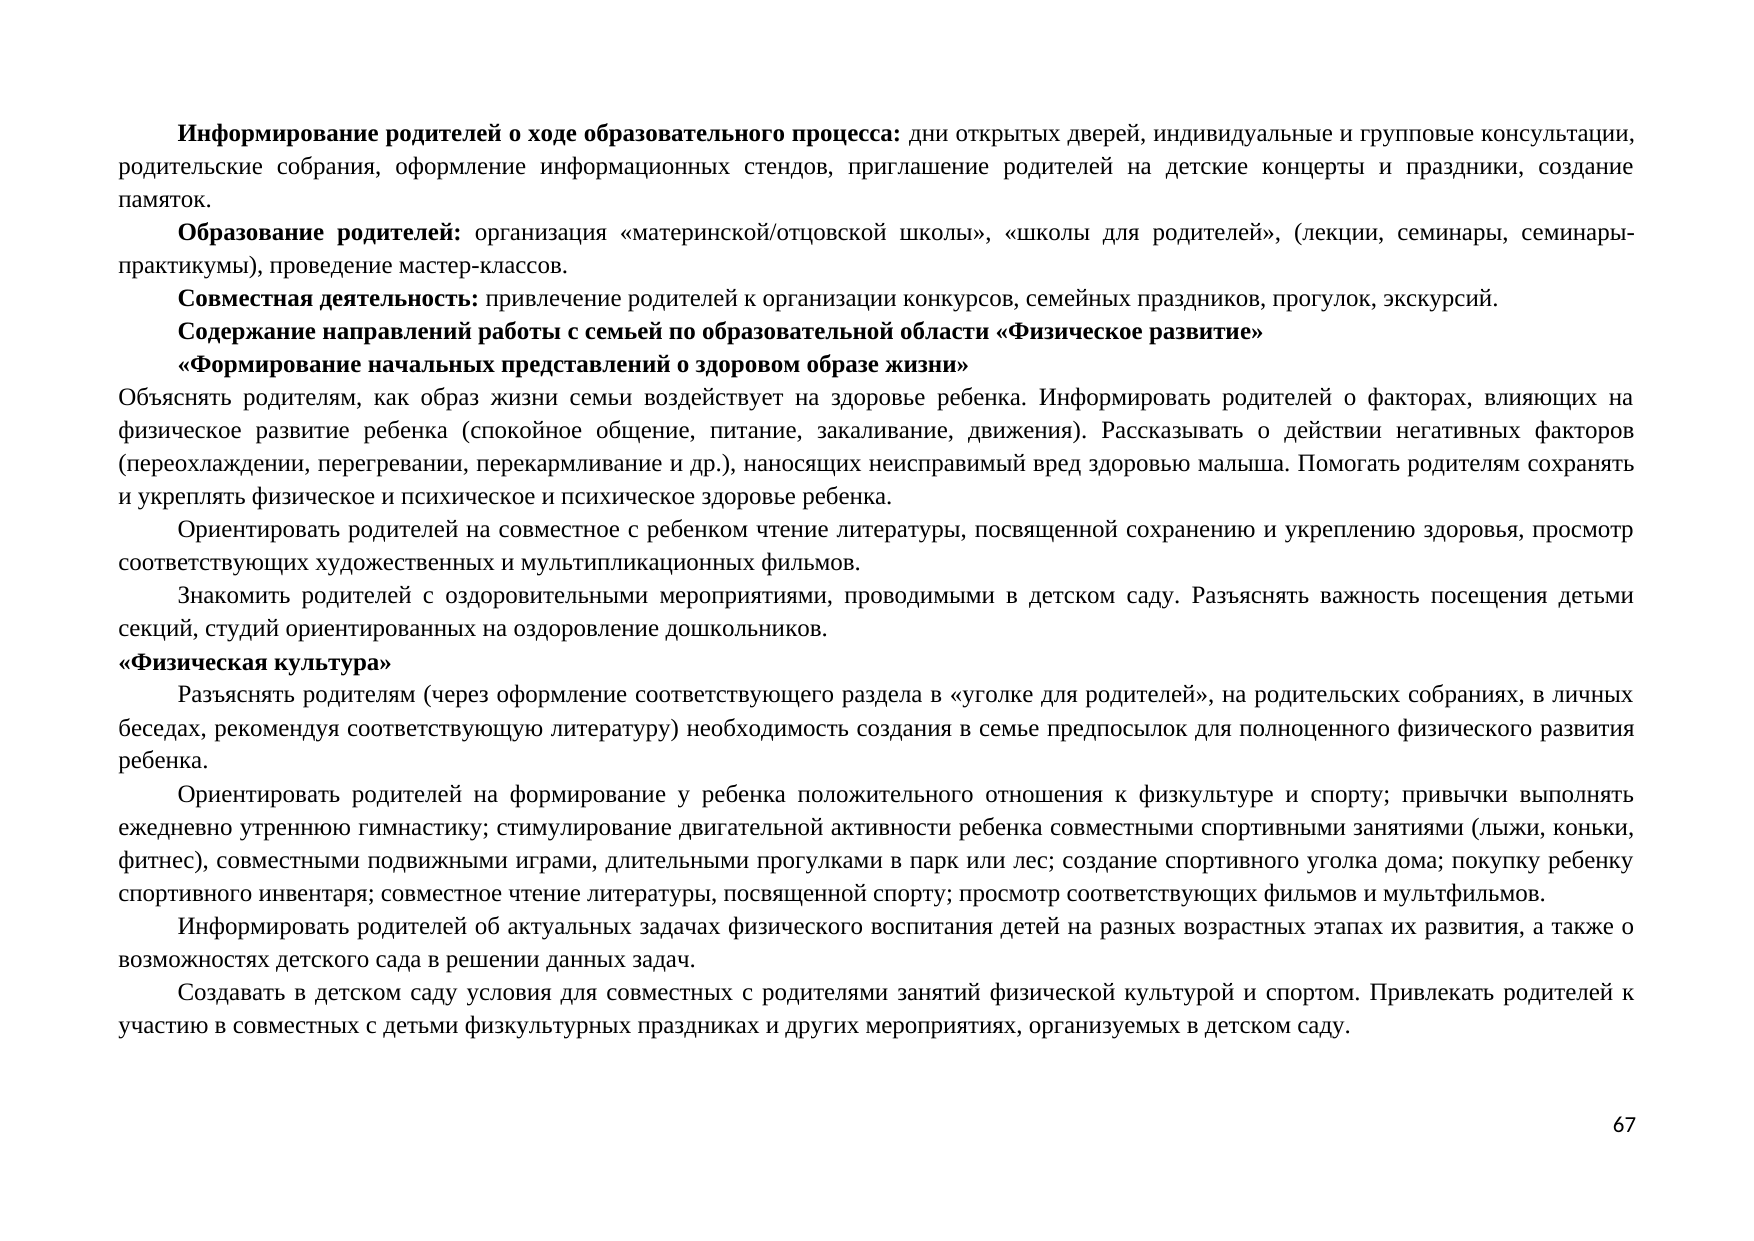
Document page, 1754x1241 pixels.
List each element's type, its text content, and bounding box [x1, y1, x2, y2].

text Образование родителей: организация «материнской/отцовской школы», «школы для родителей», (лекции, семинары, семинары-практикумы), проведение мастер-классов. [118, 217, 1636, 279]
text Ориентировать родителей на формирование у ребенка положительного отношения к физкультуре и спорту; привычки выполнять ежедневно утреннюю гимнастику; стимулирование двигательной активности ребенка совместными спортивными занятиями (лыжи, коньки, фитнес), совместными подвижными играми, длительными прогулками в парк или лес; создание спортивного уголка дома; покупку ребенку спортивного инвентаря; совместное чтение литературы, посвященной спорту; просмотр соответствующих фильмов и мультфильмов. [118, 779, 1636, 906]
text Информировать родителей об актуальных задачах физического воспитания детей на разных возрастных этапах их развития, а также о возможностях детского сада в решении данных задач. [118, 911, 1636, 972]
text Содержание направлений работы с семьей по образовательной области «Физическое развитие» [118, 316, 1636, 345]
text Объяснять родителям, как образ жизни семьи воздействует на здоровье ребенка. Информировать родителей о факторах, влияющих на физическое развитие ребенка (спокойное общение, питание, закаливание, движения). Рассказывать о действии негативных факторов (переохлаждении, перегревании, перекармливание и др.), наносящих неисправимый вред здоровью малыша. Помогать родителям сохранять и укреплять физическое и психическое и психическое здоровье ребенка. [118, 382, 1636, 510]
text «Физическая культура» [118, 647, 1636, 675]
text Знакомить родителей с оздоровительными мероприятиями, проводимыми в детском саду. Разъяснять важность посещения детьми секций, студий ориентированных на оздоровление дошкольников. [118, 581, 1636, 642]
text Ориентировать родителей на совместное с ребенком чтение литературы, посвященной сохранению и укреплению здоровья, просмотр соответствующих художественных и мультипликационных фильмов. [118, 514, 1636, 576]
text Создавать в детском саду условия для совместных с родителями занятий физической культурой и спортом. Привлекать родителей к участию в совместных с детьми физкультурных праздниках и других мероприятиях, организуемых в детском саду. [118, 977, 1636, 1038]
text Разъяснять родителям (через оформление соответствующего раздела в «уголке для родителей», на родительских собраниях, в личных беседах, рекомендуя соответствующую литературу) необходимость создания в семье предпосылок для полноценного физического развития ребенка. [118, 679, 1636, 774]
text Совместная деятельность: привлечение родителей к организации конкурсов, семейных праздников, прогулок, экскурсий. [118, 283, 1636, 312]
text «Формирование начальных представлений о здоровом образе жизни» [118, 349, 1636, 378]
text Информирование родителей о ходе образовательного процесса: дни открытых дверей, индивидуальные и групповые консультации, родительские собрания, оформление информационных стендов, приглашение родителей на детские концерты и праздники, создание памяток. [118, 118, 1636, 213]
